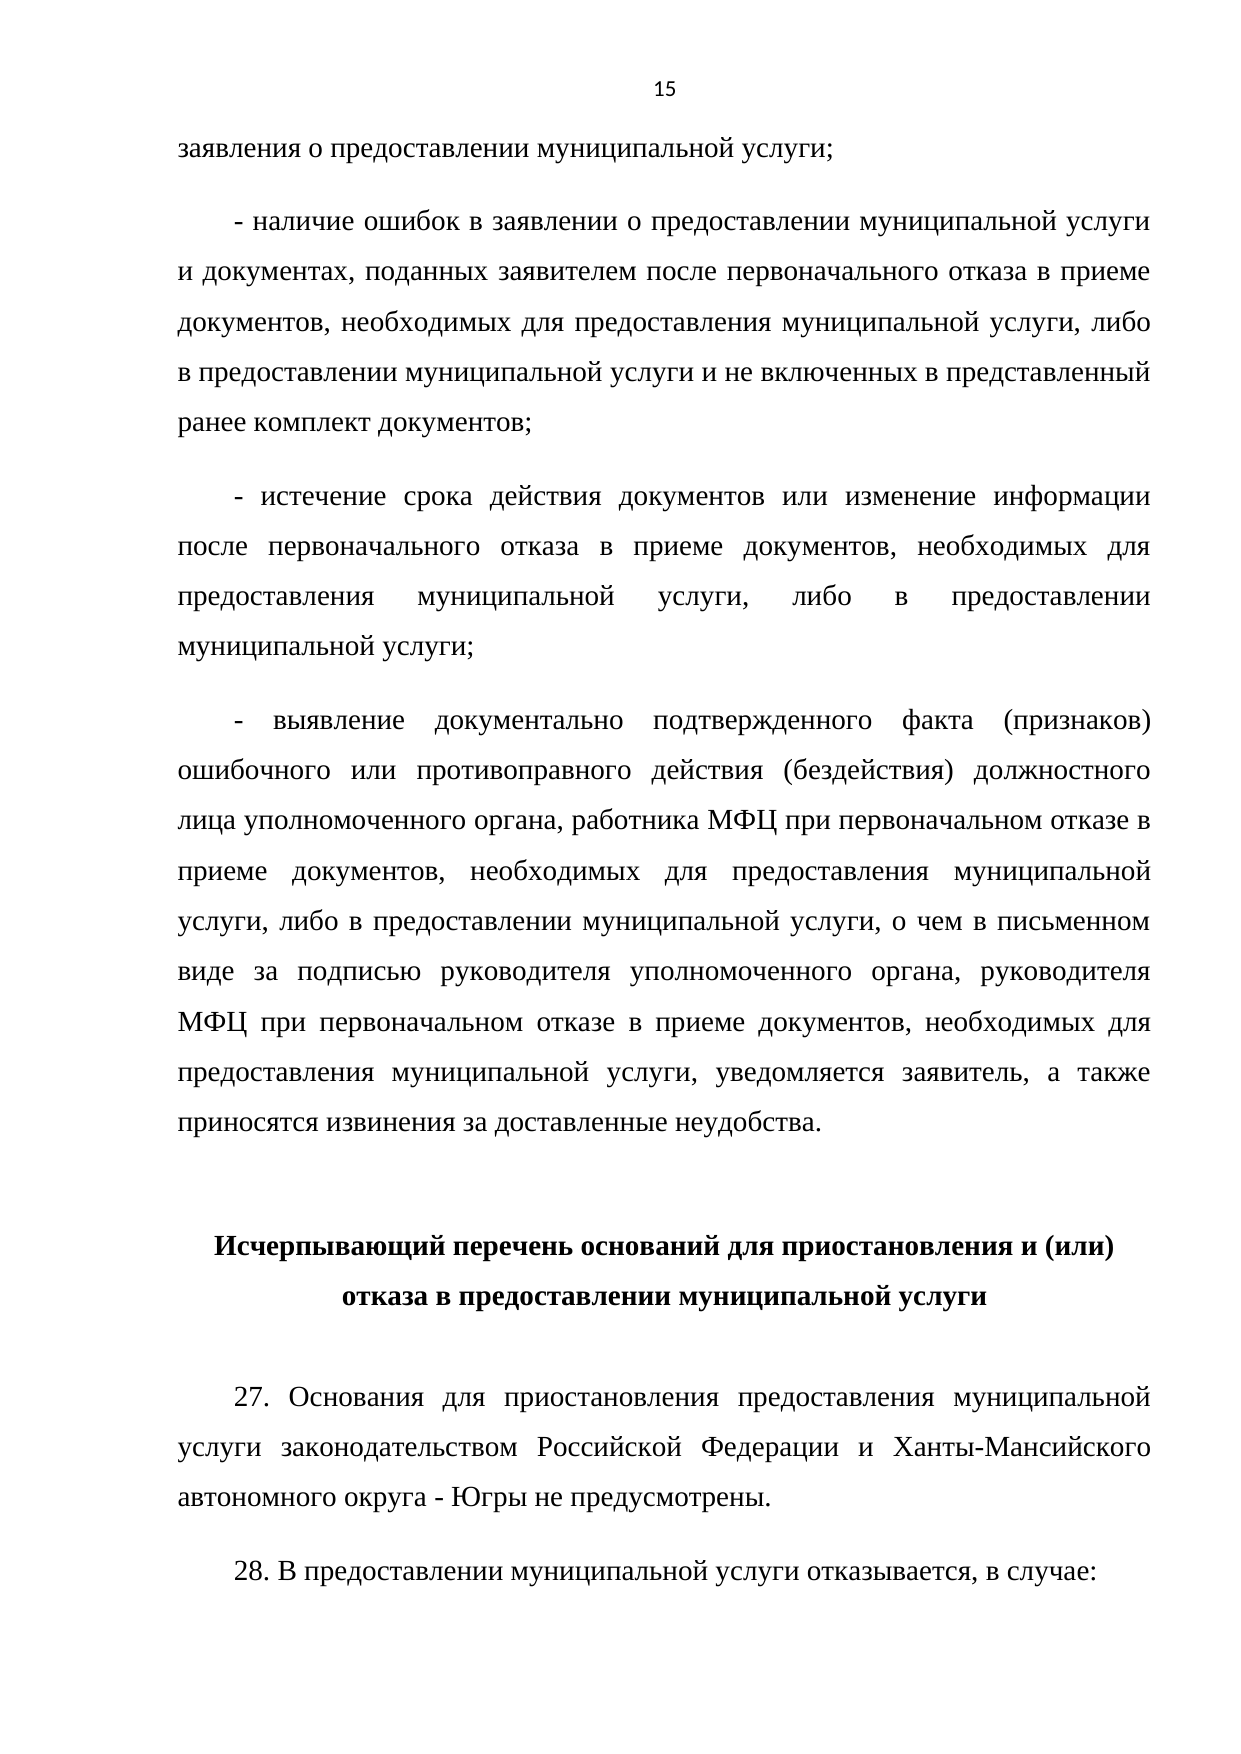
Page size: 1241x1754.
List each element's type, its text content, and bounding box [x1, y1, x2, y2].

title Исчерпывающий перечень оснований для приостановления и (или) [177, 1228, 1152, 1261]
text 28. В предоставлении муниципальной услуги отказывается, в случае: [177, 1553, 1152, 1586]
text - наличие ошибок в заявлении о предоставлении муниципальной услуги и документах, поданных заявителем после первоначального отказа в приеме документов, необходимых для предоставления муниципальной услуги, либо в предоставлении муниципальной услуги и не включенных в представленный ранее комплект документов; [177, 203, 1152, 438]
text - истечение срока действия документов или изменение информации после первоначального отказа в приеме документов, необходимых для предоставления муниципальной услуги, либо в предоставлении муниципальной услуги; [177, 478, 1152, 662]
text 27. Основания для приостановления предоставления муниципальной услуги законодательством Российской Федерации и Ханты-Мансийского автономного округа - Югры не предусмотрены. [177, 1379, 1152, 1513]
title отказа в предоставлении муниципальной услуги [177, 1278, 1152, 1312]
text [177, 130, 1152, 163]
text - выявление документально подтвержденного факта (признаков) ошибочного или противоправного действия (бездействия) должностного лица уполномоченного органа, работника МФЦ при первоначальном отказе в приеме документов, необходимых для предоставления муниципальной услуги, либо в предоставлении муниципальной услуги, о чем в письменном виде за подписью руководителя уполномоченного органа, руководителя МФЦ при первоначальном отказе в приеме документов, необходимых для предоставления муниципальной услуги, уведомляется заявитель, а также приносятся извинения за доставленные неудобства. [177, 702, 1152, 1138]
